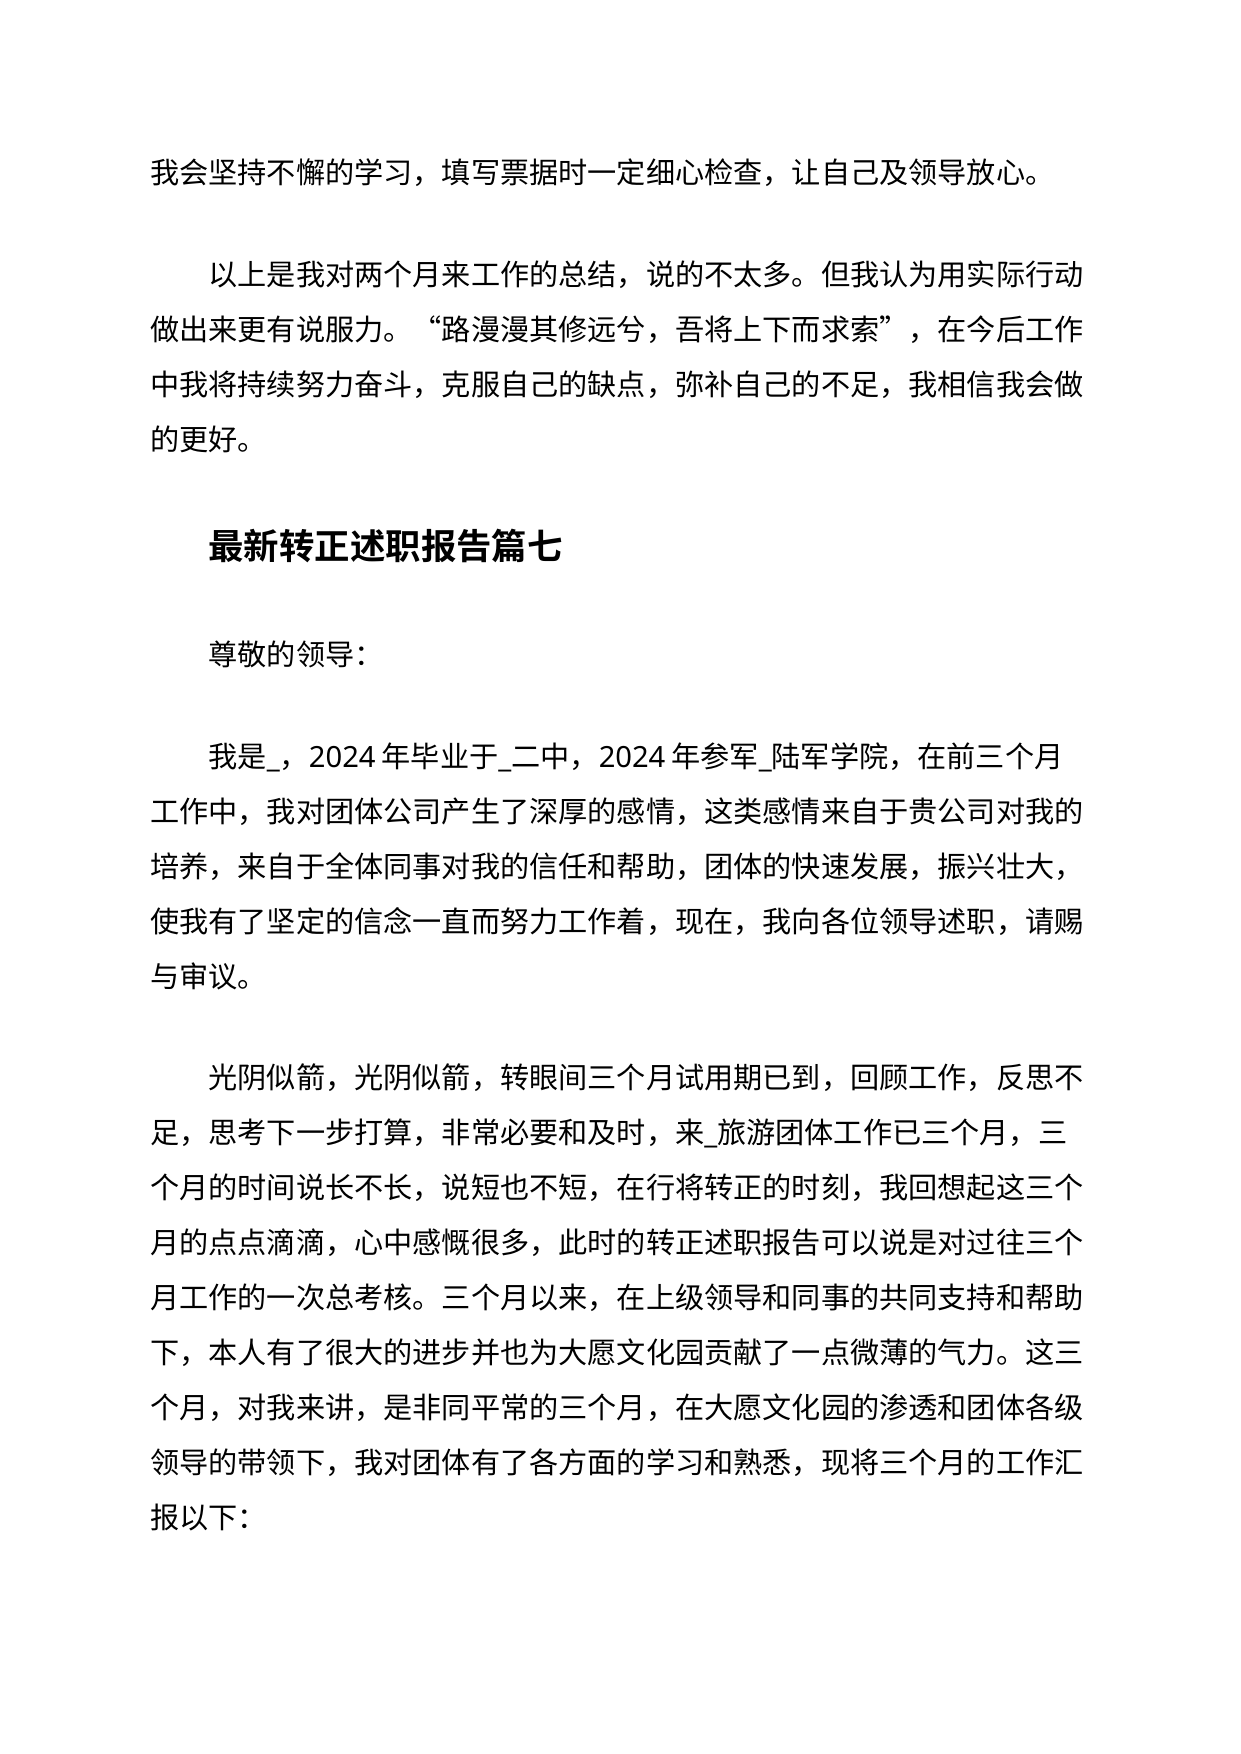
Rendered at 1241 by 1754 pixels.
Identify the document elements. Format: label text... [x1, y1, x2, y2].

text 尊敬的领导： [150, 632, 1090, 674]
text 光阴似箭，光阴似箭，转眼间三个月试用期已到，回顾工作，反思不足，思考下一步打算，非常必要和及时，来_旅游团体工作已三个月，三个月的时间说长不长，说短也不短，在行将转正的时刻，我回想起这三个月的点点滴滴，心中感慨很多，此时的转正述职报告可以说是对过往三个月工作的一次总考核。三个月以来，在上级领导和同事的共同支持和帮助下，本人有了很大的进步并也为大愿文化园贡献了一点微薄的气力。这三个月，对我来讲，是非同平常的三个月，在大愿文化园的渗透和团体各级领导的带领下，我对团体有了各方面的学习和熟悉，现将三个月的工作汇报以下： [150, 1055, 1090, 1536]
text 我是_，2024年毕业于_二中，2024年参军_陆军学院，在前三个月工作中，我对团体公司产生了深厚的感情，这类感情来自于贵公司对我的培养，来自于全体同事对我的信任和帮助，团体的快速发展，振兴壮大，使我有了坚定的信念一直而努力工作着，现在，我向各位领导述职，请赐与审议。 [150, 733, 1090, 995]
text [150, 150, 1090, 192]
text 以上是我对两个月来工作的总结，说的不太多。但我认为用实际行动做出来更有说服力。“路漫漫其修远兮，吾将上下而求索”，在今后工作中我将持续努力奋斗，克服自己的缺点，弥补自己的不足，我相信我会做的更好。 [150, 252, 1090, 459]
text 最新转正述职报告篇七 [150, 518, 1090, 569]
